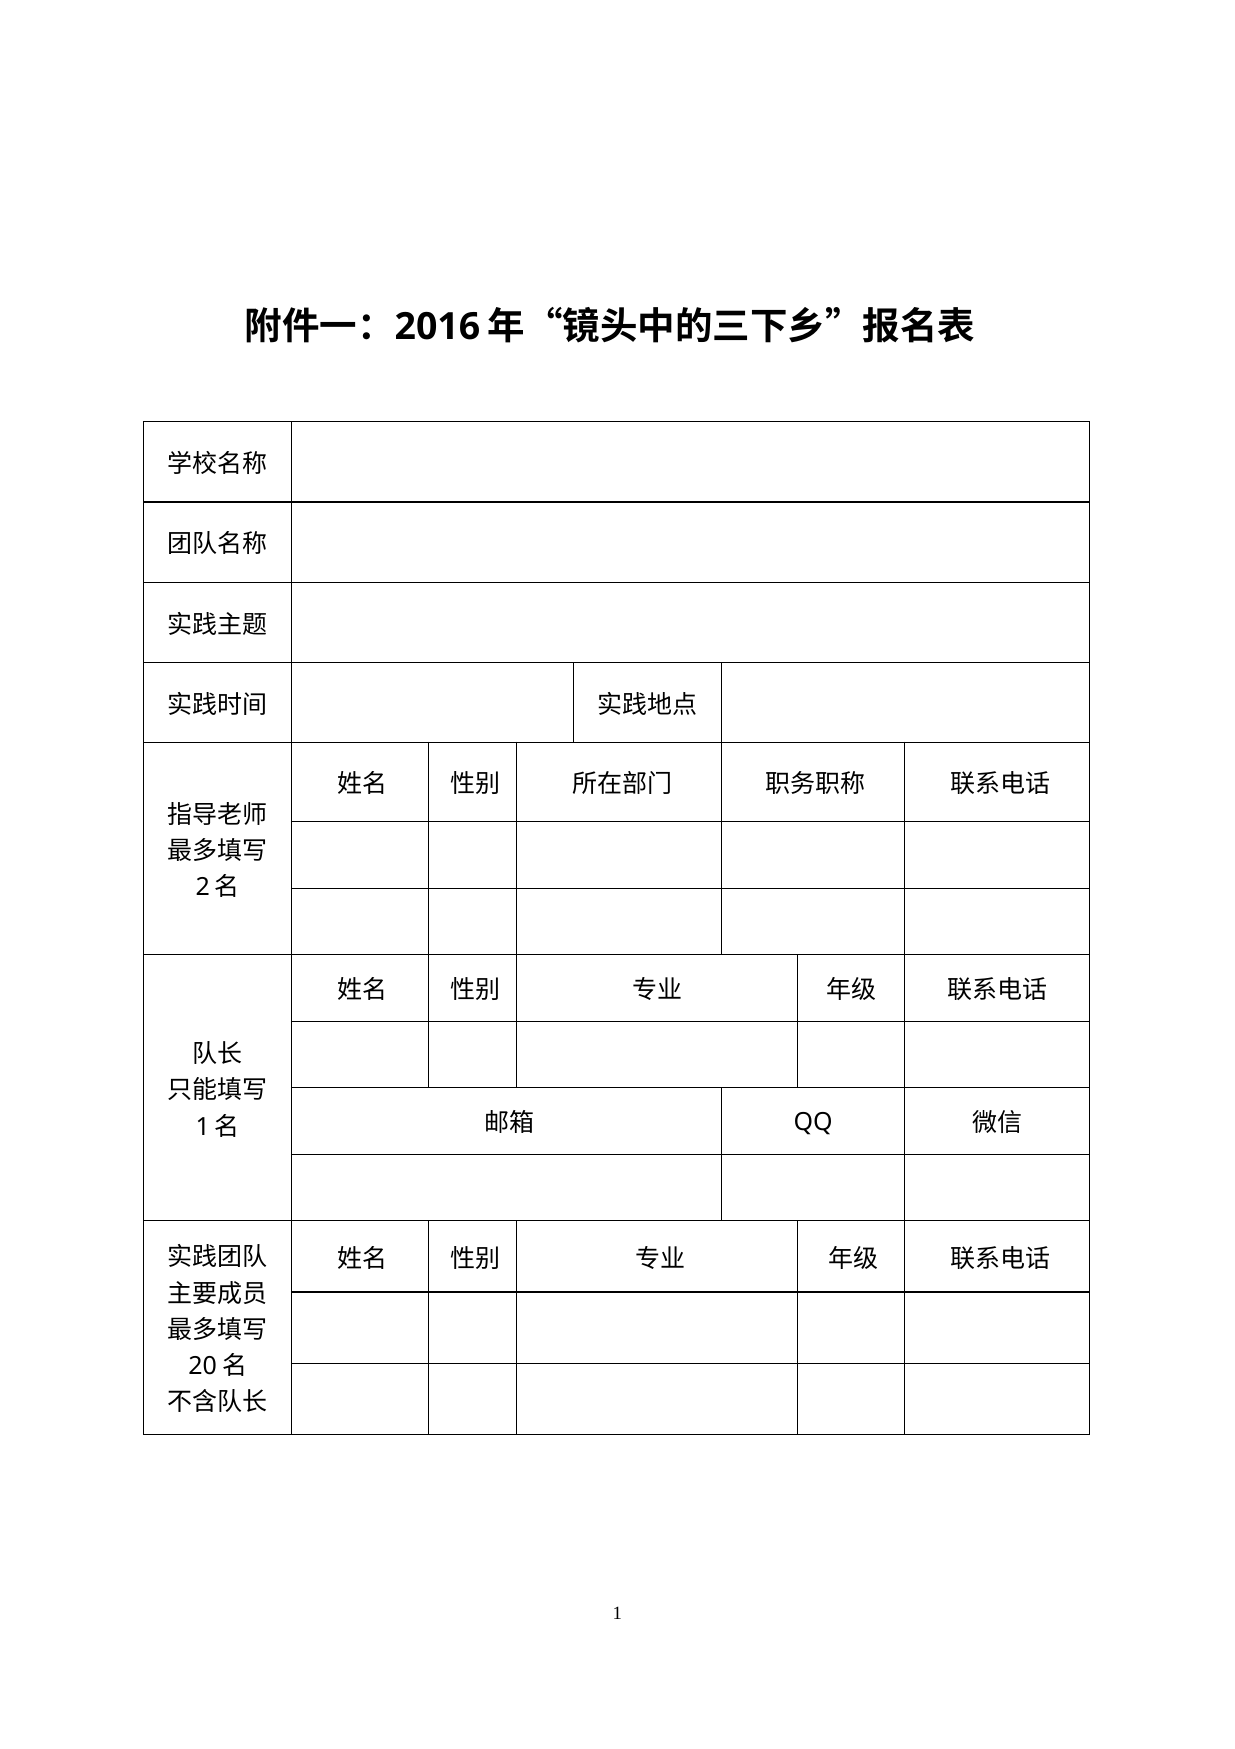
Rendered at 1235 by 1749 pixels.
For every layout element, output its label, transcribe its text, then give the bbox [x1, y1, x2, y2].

table_header [292, 422, 1089, 501]
table_cell 姓名 [292, 955, 428, 1021]
table_header 学校名称 [144, 422, 291, 501]
table_cell 姓名 [292, 1221, 428, 1291]
table_cell [798, 1293, 904, 1362]
table_cell 团队名称 [144, 503, 291, 582]
table_cell [905, 889, 1089, 954]
table_cell 专业 [517, 955, 797, 1021]
table_cell [722, 889, 904, 954]
table_cell [292, 1022, 428, 1087]
table_cell [517, 1364, 797, 1434]
table_cell 实践团队 主要成员 最多填写 20名 不含队长 [144, 1221, 291, 1434]
table_cell 专业 [517, 1221, 797, 1291]
table_cell 年级 [798, 1221, 904, 1291]
table_cell [292, 889, 428, 954]
table_cell 姓名 [292, 743, 428, 821]
table_cell 所在部门 [517, 743, 721, 821]
table_cell 性别 [429, 955, 516, 1021]
table_cell [429, 1364, 516, 1434]
table_cell [429, 822, 516, 888]
table_cell [905, 822, 1089, 888]
table_cell [292, 663, 573, 742]
table_cell 实践主题 [144, 583, 291, 662]
table_cell [722, 822, 904, 888]
table_cell [905, 1022, 1089, 1087]
table_cell [429, 1293, 516, 1362]
table_cell 实践地点 [574, 663, 721, 742]
table_cell [429, 1022, 516, 1087]
table_cell 实践时间 [144, 663, 291, 742]
table_cell [798, 1364, 904, 1434]
table_cell [798, 1022, 904, 1087]
table_cell 年级 [798, 955, 904, 1021]
table_cell [292, 583, 1089, 662]
table_cell [905, 1364, 1089, 1434]
table_cell [905, 1293, 1089, 1362]
table_cell 联系电话 [905, 743, 1089, 821]
table_cell 职务职称 [722, 743, 904, 821]
table_cell [517, 1022, 797, 1087]
table_cell 性别 [429, 1221, 516, 1291]
table_cell 性别 [429, 743, 516, 821]
table_cell 队长 只能填写 1名 [144, 955, 291, 1220]
table_cell [722, 663, 1089, 742]
table_cell 邮箱 [292, 1088, 721, 1154]
table_cell [292, 822, 428, 888]
table_cell [429, 889, 516, 954]
table_cell 微信 [905, 1088, 1089, 1154]
table_cell [292, 503, 1089, 582]
table_cell [517, 889, 721, 954]
table_cell [292, 1293, 428, 1362]
table_cell 联系电话 [905, 1221, 1089, 1291]
table_cell QQ [722, 1088, 904, 1154]
text 附件一：2016年“镜头中的三下乡”报名表 [207, 273, 1028, 356]
table_cell [517, 1293, 797, 1362]
table_cell 联系电话 [905, 955, 1089, 1021]
table_cell [517, 822, 721, 888]
table_cell [722, 1155, 904, 1220]
table_cell [292, 1364, 428, 1434]
table_cell [905, 1155, 1089, 1220]
table_cell [292, 1155, 721, 1220]
table_cell 指导老师 最多填写 2名 [144, 743, 291, 954]
